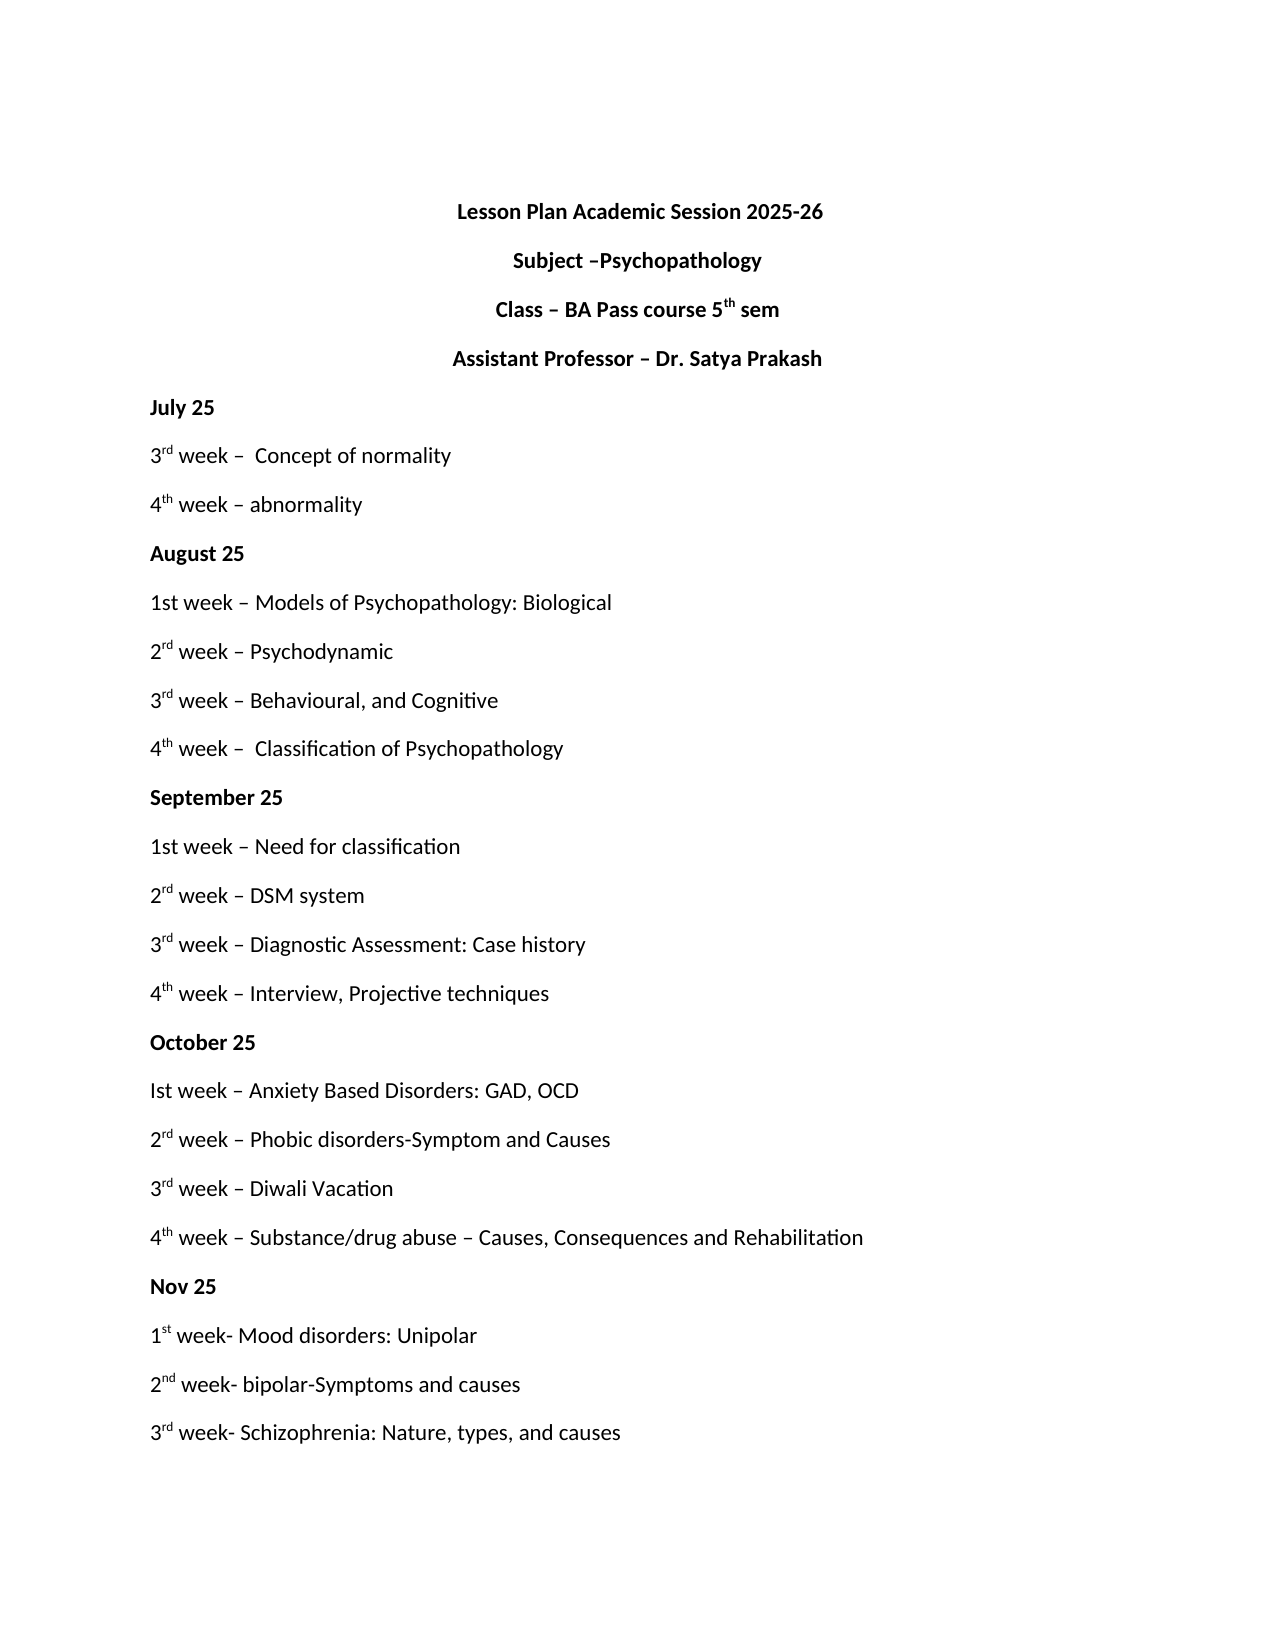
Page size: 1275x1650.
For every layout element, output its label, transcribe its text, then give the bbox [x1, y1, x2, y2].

text 1st week- Mood disorders: Unipolar [150, 1321, 1125, 1349]
text Ist week – Anxiety Based Disorders: GAD, OCD [150, 1077, 1125, 1104]
text Nov 25 [150, 1272, 1125, 1300]
text Lesson Plan Academic Session 2025-26 [150, 197, 1125, 225]
text 4th week – abnormality [150, 490, 1125, 518]
text 4th week – Interview, Projective techniques [150, 979, 1125, 1007]
text 3rd week – Behavioural, and Cognitive [150, 686, 1125, 714]
text Assistant Professor – Dr. Satya Prakash [150, 344, 1125, 372]
text 3rd week – Diagnostic Assessment: Case history [150, 930, 1125, 958]
text October 25 [150, 1028, 1125, 1056]
text 1st week – Need for classification [150, 832, 1125, 860]
text 4th week – Classification of Psychopathology [150, 734, 1125, 763]
text 3rd week – Concept of normality [150, 441, 1125, 469]
text 2rd week – Phobic disorders-Symptom and Causes [150, 1125, 1125, 1153]
text August 25 [150, 539, 1125, 567]
text 2rd week – DSM system [150, 881, 1125, 909]
text 2nd week- bipolar-Symptoms and causes [150, 1370, 1125, 1398]
text 3rd week – Diwali Vacation [150, 1174, 1125, 1202]
text 4th week – Substance/drug abuse – Causes, Consequences and Rehabilitation [150, 1223, 1125, 1251]
text July 25 [150, 393, 1125, 421]
text Class – BA Pass course 5th sem [150, 295, 1125, 323]
text September 25 [150, 783, 1125, 811]
text 1st week – Models of Psychopathology: Biological [150, 588, 1125, 616]
text 2rd week – Psychodynamic [150, 637, 1125, 665]
text 3rd week- Schizophrenia: Nature, types, and causes [150, 1418, 1125, 1447]
text Subject –Psychopathology [150, 246, 1125, 274]
